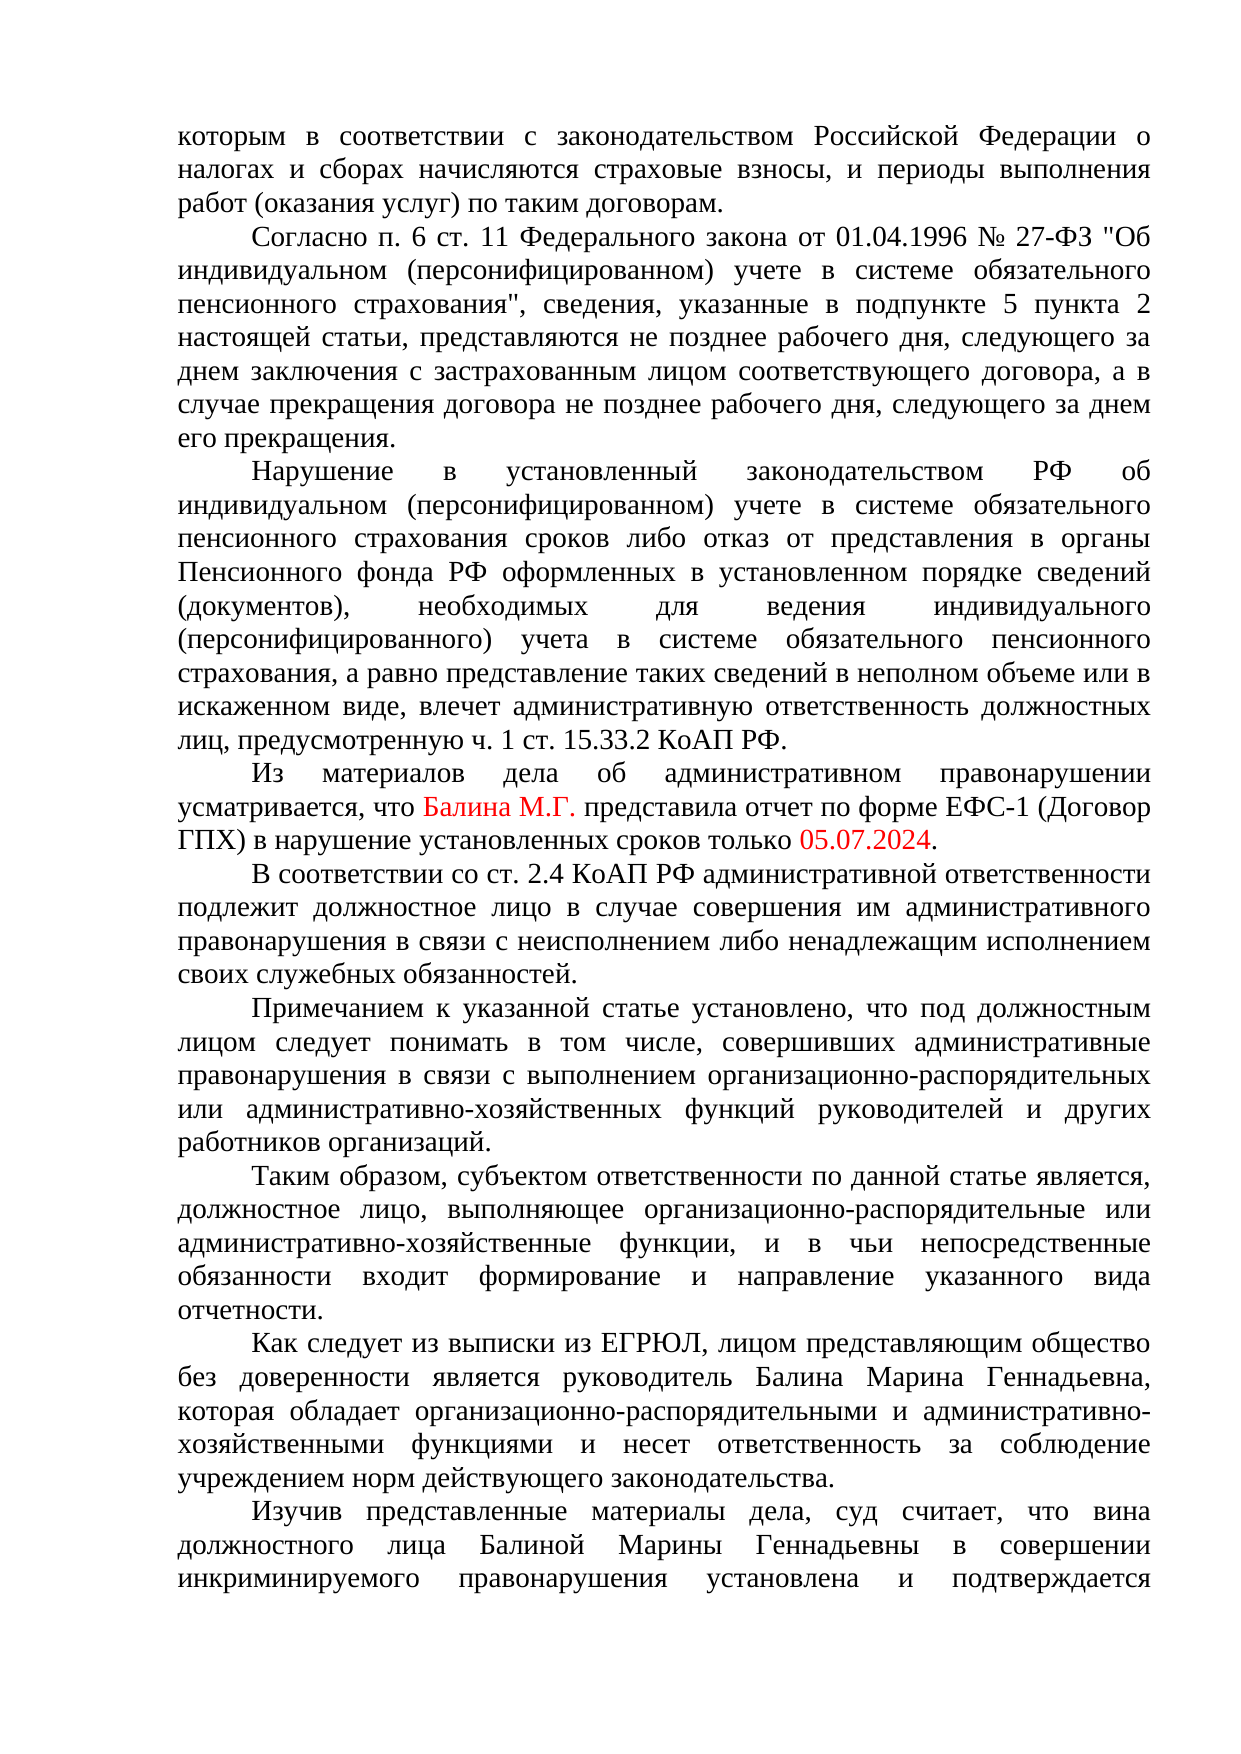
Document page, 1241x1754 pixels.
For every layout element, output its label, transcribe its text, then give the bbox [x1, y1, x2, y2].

text Примечанием к указанной статье установлено, что под должностным лицом следует понимать в том числе, совершивших административные правонарушения в связи с выполнением организационно-распорядительных или административно-хозяйственных функций руководителей и других работников организаций. [177, 990, 1152, 1158]
text Из материалов дела об административном правонарушении усматривается, что Балина М.Г. представила отчет по форме ЕФС-1 (Договор ГПХ) в нарушение установленных сроков только 05.07.2024. [177, 755, 1152, 856]
text В соответствии со ст. 2.4 КоАП РФ административной ответственности подлежит должностное лицо в случае совершения им административного правонарушения в связи с неисполнением либо ненадлежащим исполнением своих служебных обязанностей. [177, 856, 1152, 990]
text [177, 1493, 1152, 1594]
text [177, 118, 1152, 219]
text Таким образом, субъектом ответственности по данной статье является, должностное лицо, выполняющее организационно-распорядительные или административно-хозяйственные функции, и в чьи непосредственные обязанности входит формирование и направление указанного вида отчетности. [177, 1158, 1152, 1326]
text Согласно п. 6 ст. 11 Федерального закона от 01.04.1996 № 27-ФЗ "Об индивидуальном (персонифицированном) учете в системе обязательного пенсионного страхования", сведения, указанные в подпункте 5 пункта 2 настоящей статьи, представляются не позднее рабочего дня, следующего за днем заключения с застрахованным лицом соответствующего договора, а в случае прекращения договора не позднее рабочего дня, следующего за днем его прекращения. [177, 219, 1152, 453]
text Нарушение в установленный законодательством РФ об индивидуальном (персонифицированном) учете в системе обязательного пенсионного страхования сроков либо отказ от представления в органы Пенсионного фонда РФ оформленных в установленном порядке сведений (документов), необходимых для ведения индивидуального (персонифицированного) учета в системе обязательного пенсионного страхования, а равно представление таких сведений в неполном объеме или в искаженном виде, влечет административную ответственность должностных лиц, предусмотренную ч. 1 ст. 15.33.2 КоАП РФ. [177, 453, 1152, 755]
text Как следует из выписки из ЕГРЮЛ, лицом представляющим общество без доверенности является руководитель Балина Марина Геннадьевна, которая обладает организационно-распорядительными и административно-хозяйственными функциями и несет ответственность за соблюдение учреждением норм действующего законодательства. [177, 1326, 1152, 1493]
